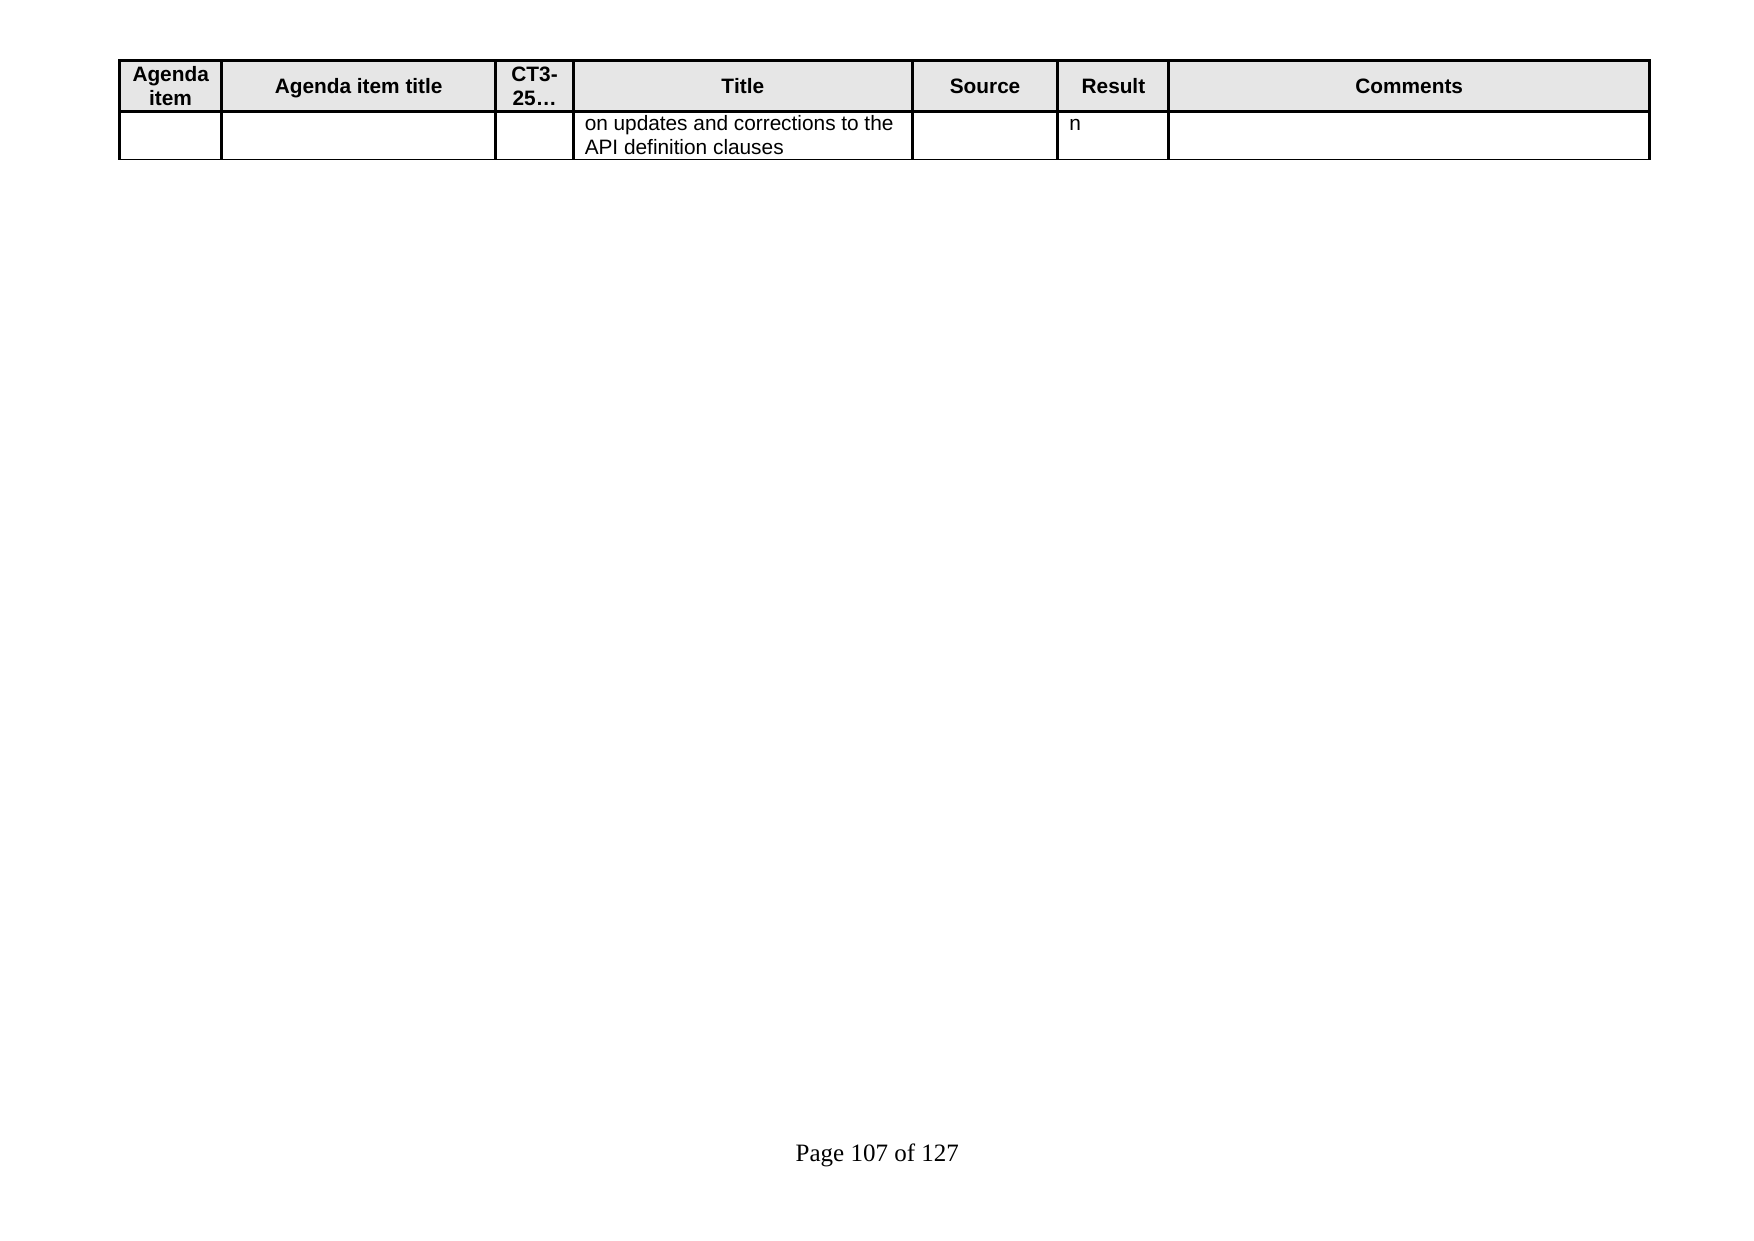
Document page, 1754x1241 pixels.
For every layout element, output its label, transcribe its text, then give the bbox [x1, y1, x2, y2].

table_header Agenda item title [223, 62, 494, 110]
table_header Comments [1170, 62, 1648, 110]
table_header Source [914, 62, 1056, 110]
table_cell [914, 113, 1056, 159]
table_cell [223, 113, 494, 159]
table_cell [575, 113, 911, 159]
table_header Result [1059, 62, 1167, 110]
table_header Agenda item [121, 62, 220, 110]
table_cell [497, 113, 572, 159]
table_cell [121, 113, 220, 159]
table_header CT3-25… [497, 62, 572, 110]
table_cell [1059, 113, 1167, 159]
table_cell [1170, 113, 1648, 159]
table_header Title [575, 62, 911, 110]
